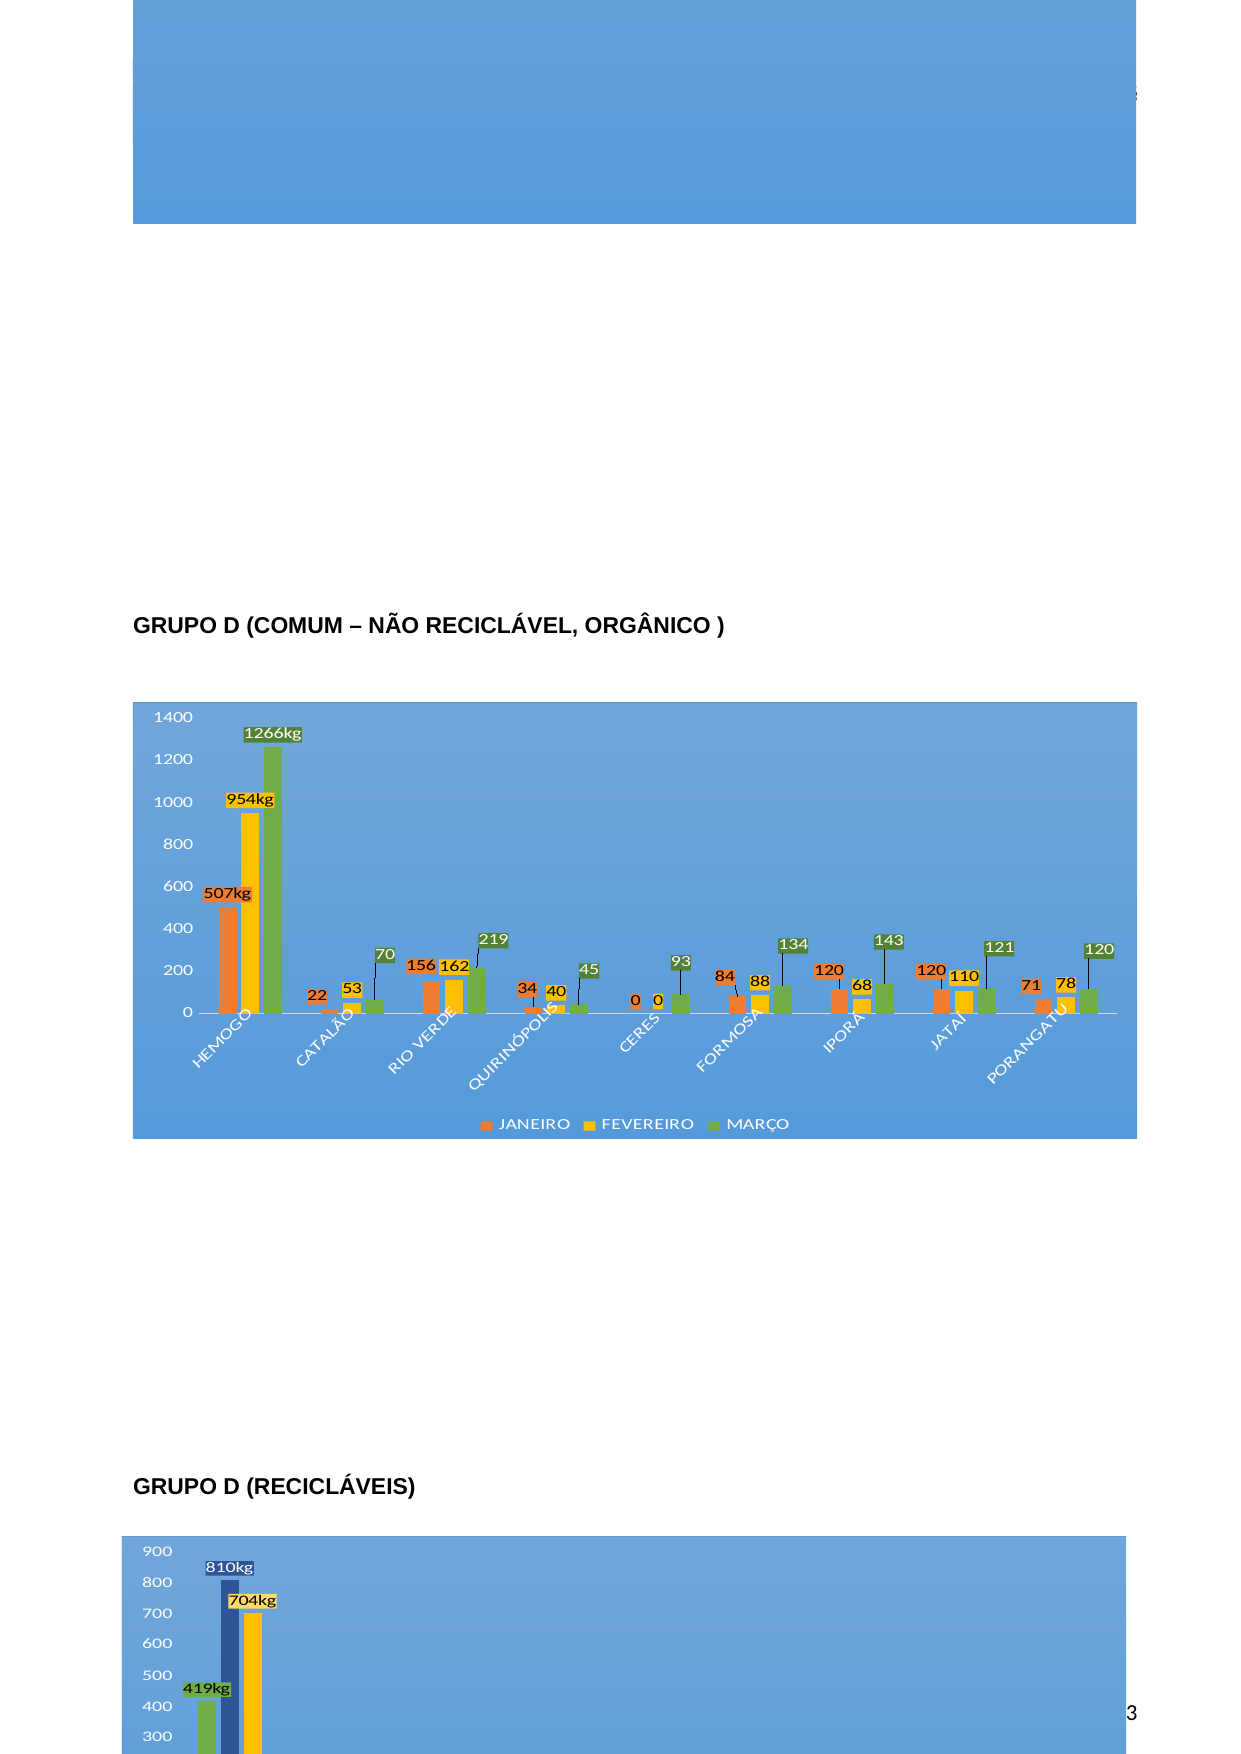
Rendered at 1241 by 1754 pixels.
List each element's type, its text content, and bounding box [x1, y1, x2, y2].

text GRUPO D (RECICLÁVEIS) [133, 1473, 1137, 1499]
text GRUPO D (COMUM – NÃO RECICLÁVEL, ORGÂNICO ) [133, 612, 1137, 639]
